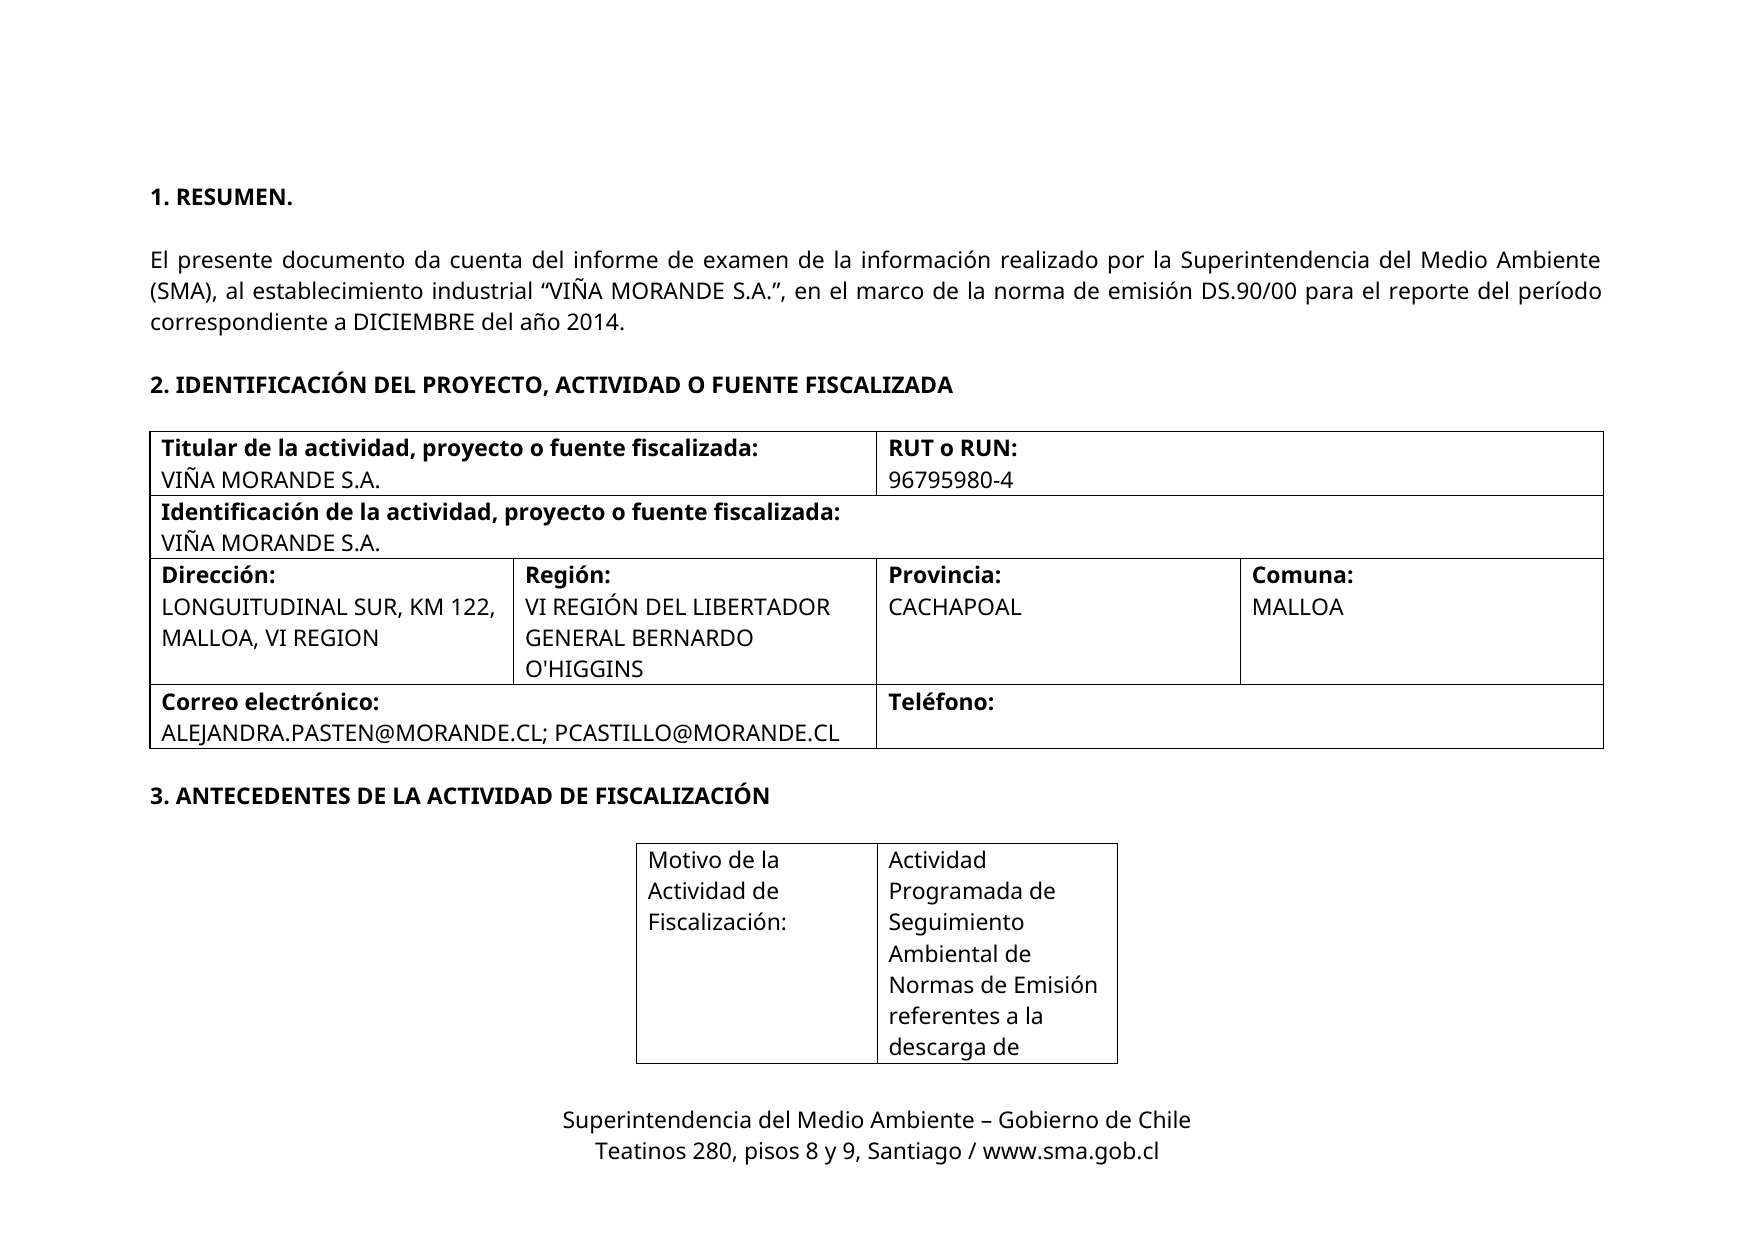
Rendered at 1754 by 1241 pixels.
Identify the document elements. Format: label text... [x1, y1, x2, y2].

text El presente documento da cuenta del informe de examen de la información realizado por la Superintendencia del Medio Ambiente (SMA), al establecimiento industrial “VIÑA MORANDE S.A.”, en el marco de la norma de emisión DS.90/00 para el reporte del período correspondiente a DICIEMBRE del año 2014. [150, 212, 1604, 337]
table_cell Correo electrónico: ALEJANDRA.PASTEN@MORANDE.CL; PCASTILLO@MORANDE.CL [151, 685, 876, 748]
table_cell Provincia: CACHAPOAL [877, 559, 1240, 684]
table_header Titular de la actividad, proyecto o fuente fiscalizada: VIÑA MORANDE S.A. [151, 432, 876, 495]
table_header RUT o RUN: 96795980-4 [877, 432, 1603, 495]
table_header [637, 844, 877, 1062]
table_cell Dirección: LONGUITUDINAL SUR, KM 122, MALLOA, VI REGION [151, 559, 513, 684]
table_cell Identificación de la actividad, proyecto o fuente fiscalizada: VIÑA MORANDE S.A. [151, 496, 1603, 558]
text 3. ANTECEDENTES DE LA ACTIVIDAD DE FISCALIZACIÓN [150, 749, 1604, 811]
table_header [878, 844, 1117, 1062]
table_cell Comuna: MALLOA [1241, 559, 1603, 684]
text 1. RESUMEN. [150, 150, 1604, 212]
table_cell Región: VI REGIÓN DEL LIBERTADOR GENERAL BERNARDO O'HIGGINS [514, 559, 876, 684]
text 2. IDENTIFICACIÓN DEL PROYECTO, ACTIVIDAD O FUENTE FISCALIZADA [150, 337, 1604, 400]
table_cell Teléfono: [877, 685, 1603, 748]
